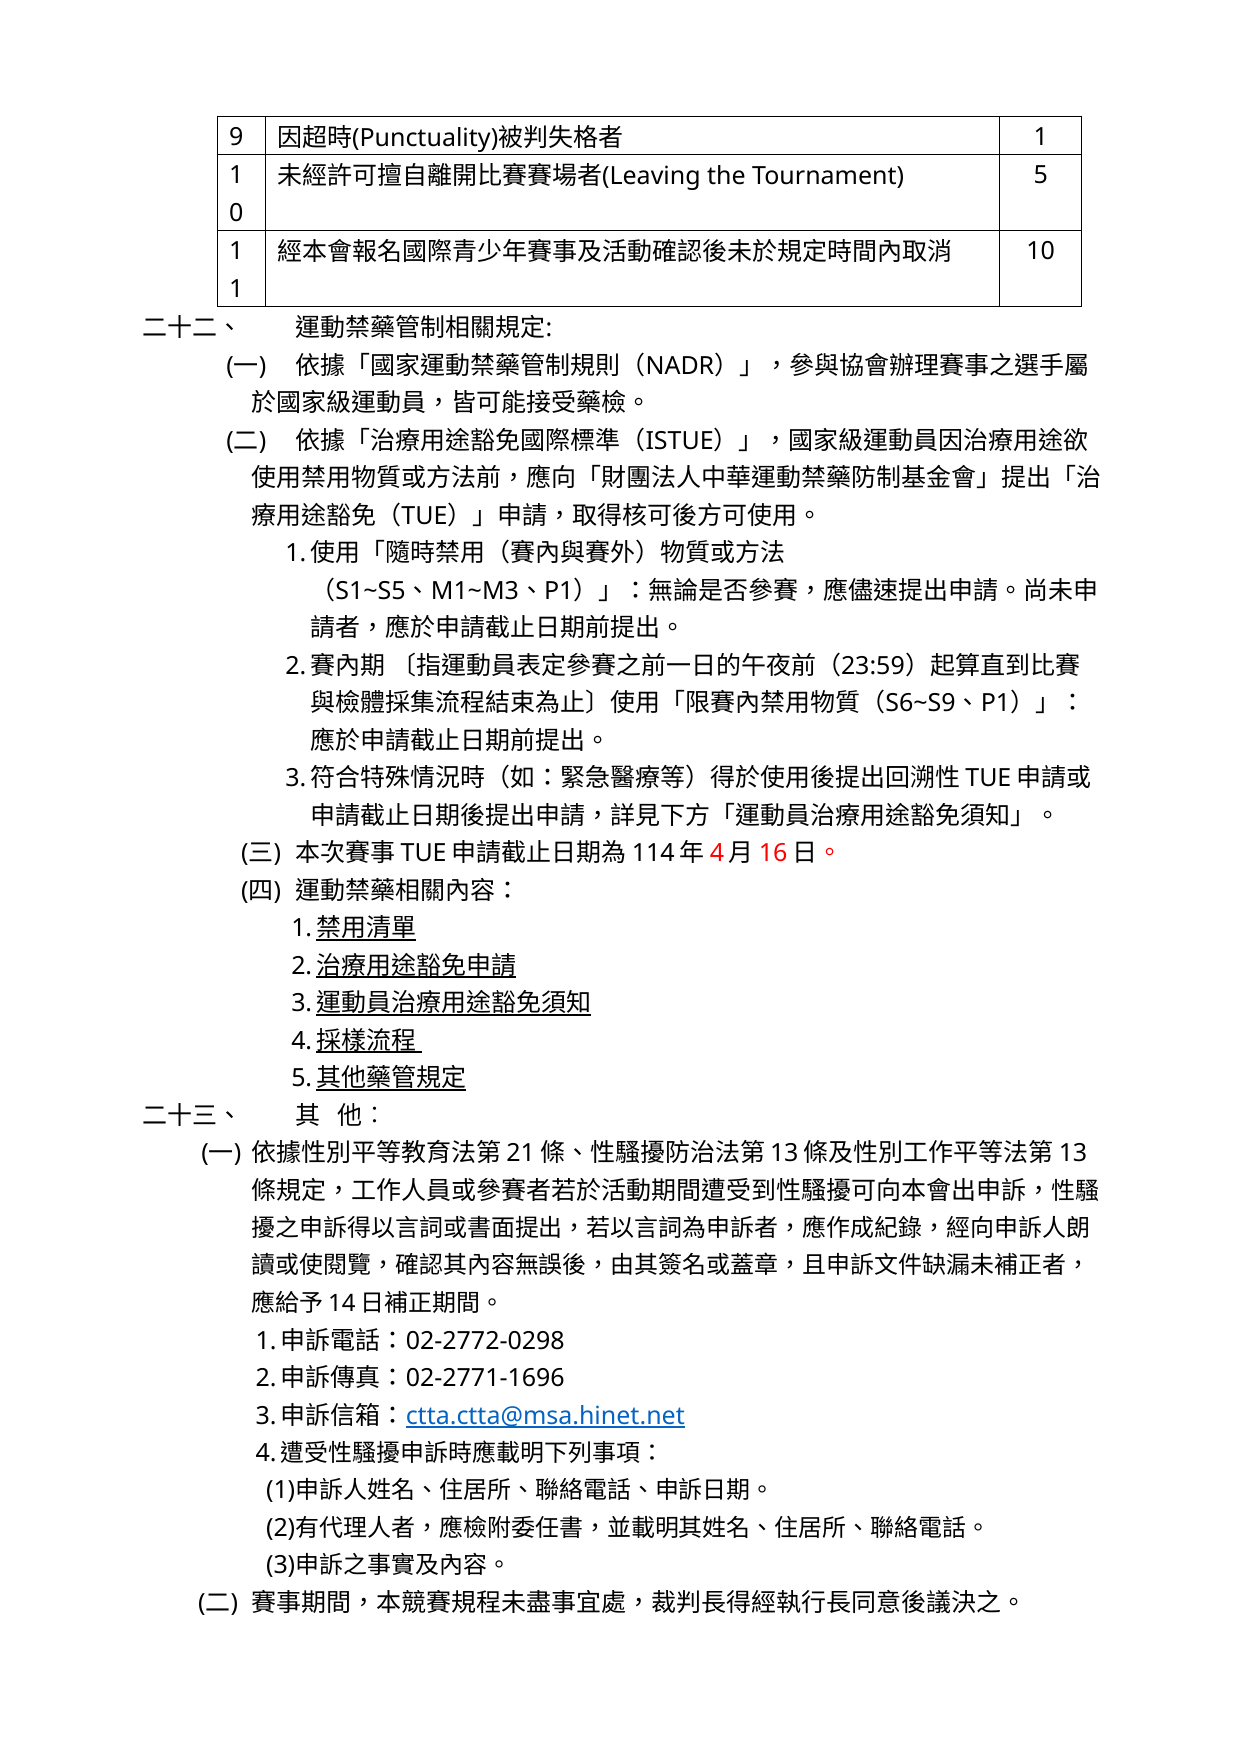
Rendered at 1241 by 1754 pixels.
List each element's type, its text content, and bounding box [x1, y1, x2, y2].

list 運動員治療用途豁免須知 [291, 982, 1104, 1020]
list 申訴信箱：ctta.ctta@msa.hinet.net [266, 1395, 1104, 1432]
list 申訴之事實及內容。 [266, 1545, 1104, 1582]
list 有代理人者，應檢附委任書，並載明其姓名、住居所、聯絡電話。 [266, 1507, 1104, 1545]
list 符合特殊情況時（如：緊急醫療等）得於使用後提出回溯性TUE申請或申請截止日期後提出申請，詳見下方「運動員治療用途豁免須知」。 [285, 757, 1104, 832]
list 本次賽事TUE申請截止日期為114年4月16日。 [241, 832, 1104, 870]
list 依據「國家運動禁藥管制規則（NADR）」，參與協會辦理賽事之選手屬於國家級運動員，皆可能接受藥檢。 [226, 345, 1104, 420]
table_cell 10 [218, 155, 265, 230]
list 禁用清單 [291, 907, 1104, 945]
list 申訴人姓名、住居所、聯絡電話、申訴日期。 [266, 1470, 1104, 1507]
table_cell 11 [218, 231, 265, 306]
list 使用「隨時禁用（賽內與賽外）物質或方法（S1~S5、M1~M3、P1）」：無論是否參賽，應儘速提出申請。尚未申請者，應於申請截止日期前提出。 [285, 532, 1104, 645]
table_cell 5 [1000, 155, 1081, 230]
list 其 他︰ [142, 1095, 1104, 1132]
list 治療用途豁免申請 [291, 945, 1104, 982]
table_cell 9 [218, 117, 265, 154]
list 依據「治療用途豁免國際標準（ISTUE）」，國家級運動員因治療用途欲使用禁用物質或方法前，應向「財團法人中華運動禁藥防制基金會」提出「治療用途豁免（TUE）」申請，取得核可後方可使用。 [226, 420, 1104, 532]
list 其他藥管規定 [291, 1057, 1104, 1095]
list 運動禁藥相關內容： [241, 870, 1104, 907]
list 賽事期間，本競賽規程未盡事宜處，裁判長得經執行長同意後議決之。 [198, 1582, 1092, 1620]
table_cell 未經許可擅自離開比賽賽場者(Leaving the Tournament) [266, 155, 999, 230]
list 運動禁藥管制相關規定: [142, 307, 1104, 345]
table_cell 1 [1000, 117, 1081, 154]
table_cell 因超時(Punctuality)被判失格者 [266, 117, 999, 154]
list 遭受性騷擾申訴時應載明下列事項： [236, 1432, 1104, 1470]
table_cell 經本會報名國際青少年賽事及活動確認後未於規定時間內取消 [266, 231, 999, 306]
list 申訴電話：02-2772-0298 [266, 1320, 1104, 1357]
list 申訴傳真：02-2771-1696 [266, 1357, 1104, 1395]
table_cell 10 [1000, 231, 1081, 306]
list 賽內期 〔指運動員表定參賽之前一日的午夜前（23:59）起算直到比賽與檢體採集流程結束為止〕使用「限賽內禁用物質（S6~S9、P1）」：應於申請截止日期前提出。 [285, 645, 1104, 757]
list 採樣流程 [291, 1020, 1104, 1057]
list 依據性別平等教育法第21條、性騷擾防治法第13條及性別工作平等法第13條規定，工作人員或參賽者若於活動期間遭受到性騷擾可向本會出申訴，性騷擾之申訴得以言詞或書面提出，若以言詞為申訴者，應作成紀錄，經向申訴人朗讀或使閱覽，確認其內容無誤後，由其簽名或蓋章，且申訴文件缺漏未補正者，應給予14日補正期間。 [201, 1132, 1104, 1320]
